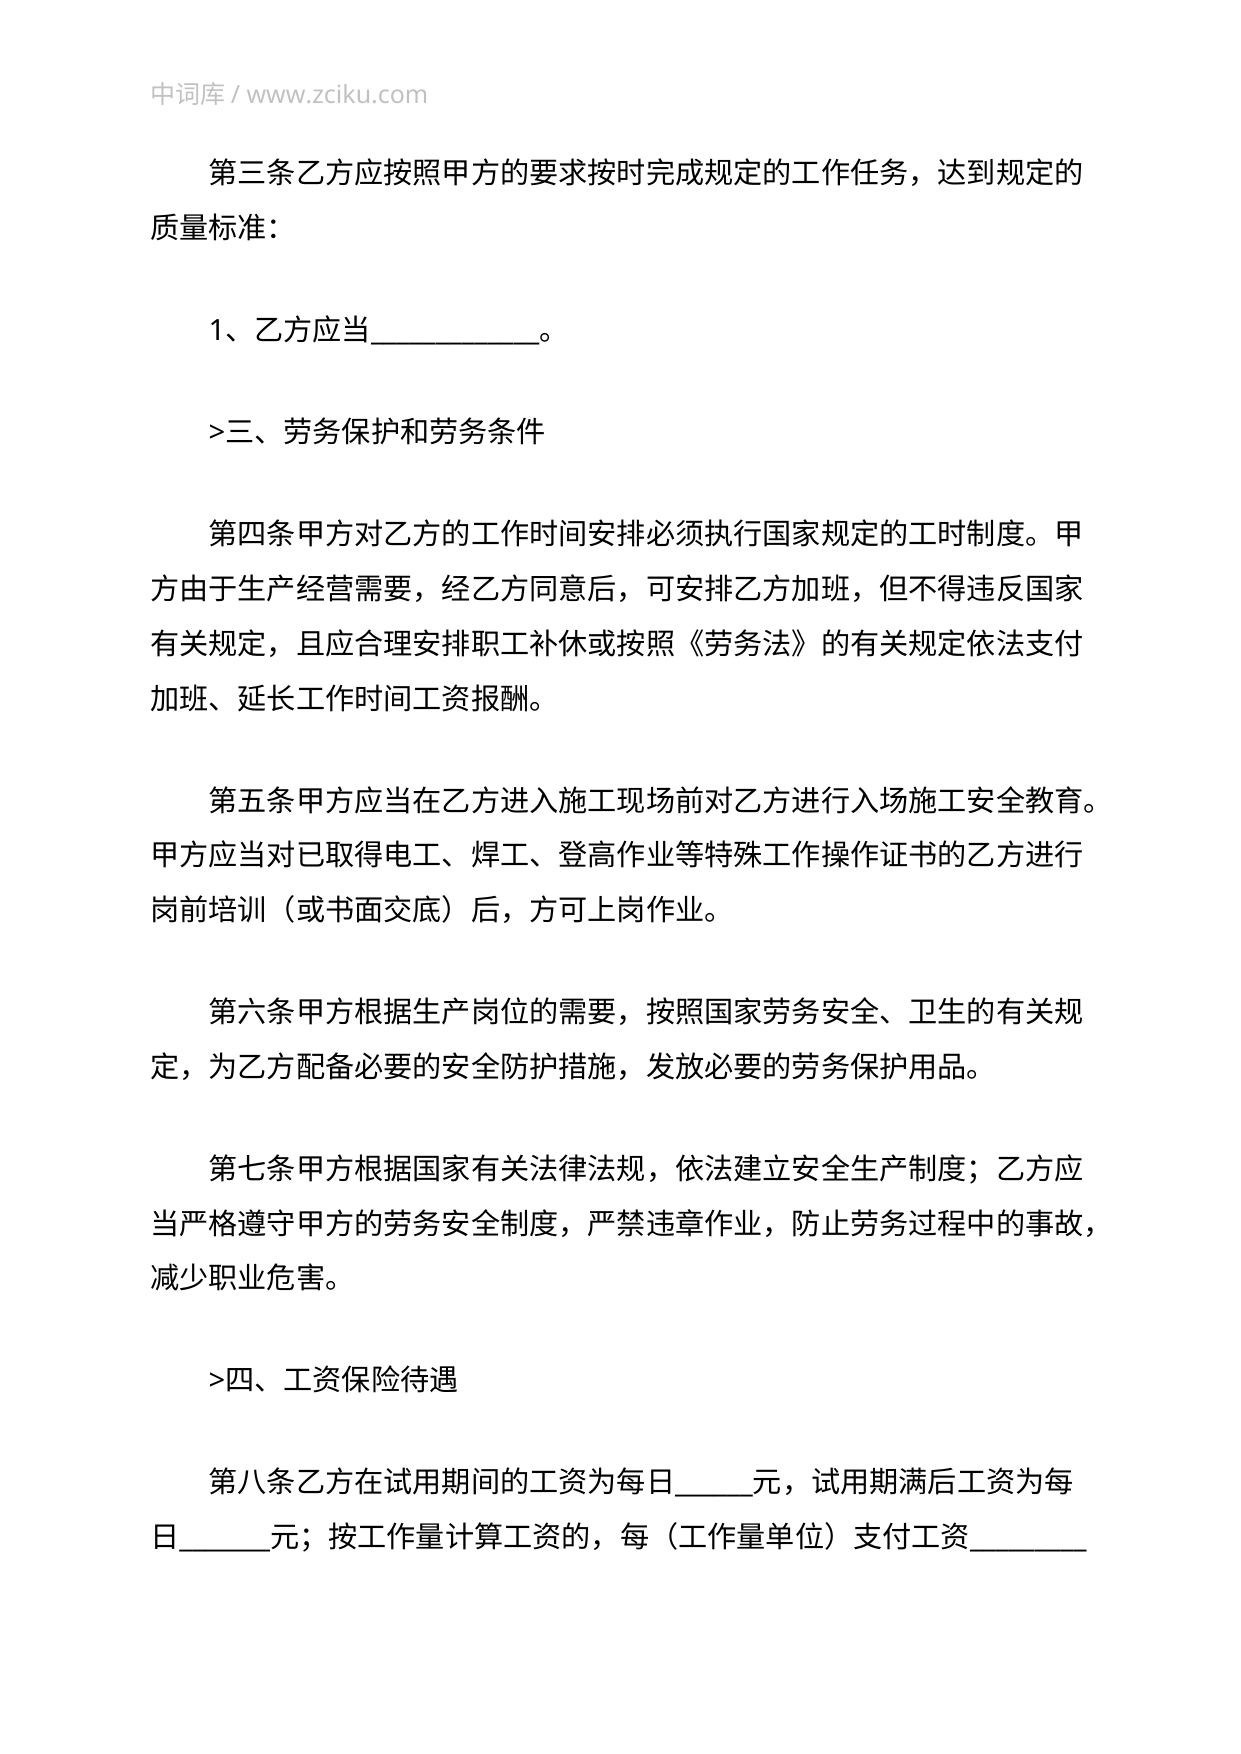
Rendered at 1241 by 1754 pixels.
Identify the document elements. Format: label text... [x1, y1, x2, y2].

text 第六条甲方根据生产岗位的需要，按照国家劳务安全、卫生的有关规定，为乙方配备必要的安全防护措施，发放必要的劳务保护用品。 [150, 989, 1090, 1086]
text >四、工资保险待遇 [150, 1357, 1090, 1399]
text 1、乙方应当_____________。 [150, 307, 1090, 349]
text 第七条甲方根据国家有关法律法规，依法建立安全生产制度；乙方应当严格遵守甲方的劳务安全制度，严禁违章作业，防止劳务过程中的事故，减少职业危害。 [150, 1145, 1090, 1297]
text 第四条甲方对乙方的工作时间安排必须执行国家规定的工时制度。甲方由于生产经营需要，经乙方同意后，可安排乙方加班，但不得违反国家有关规定，且应合理安排职工补休或按照《劳务法》的有关规定依法支付加班、延长工作时间工资报酬。 [150, 511, 1090, 718]
text >三、劳务保护和劳务条件 [150, 409, 1090, 451]
text 第五条甲方应当在乙方进入施工现场前对乙方进行入场施工安全教育。甲方应当对已取得电工、焊工、登高作业等特殊工作操作证书的乙方进行岗前培训（或书面交底）后，方可上岗作业。 [150, 777, 1090, 929]
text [150, 1459, 1090, 1556]
text 第三条乙方应按照甲方的要求按时完成规定的工作任务，达到规定的质量标准： [150, 150, 1090, 247]
